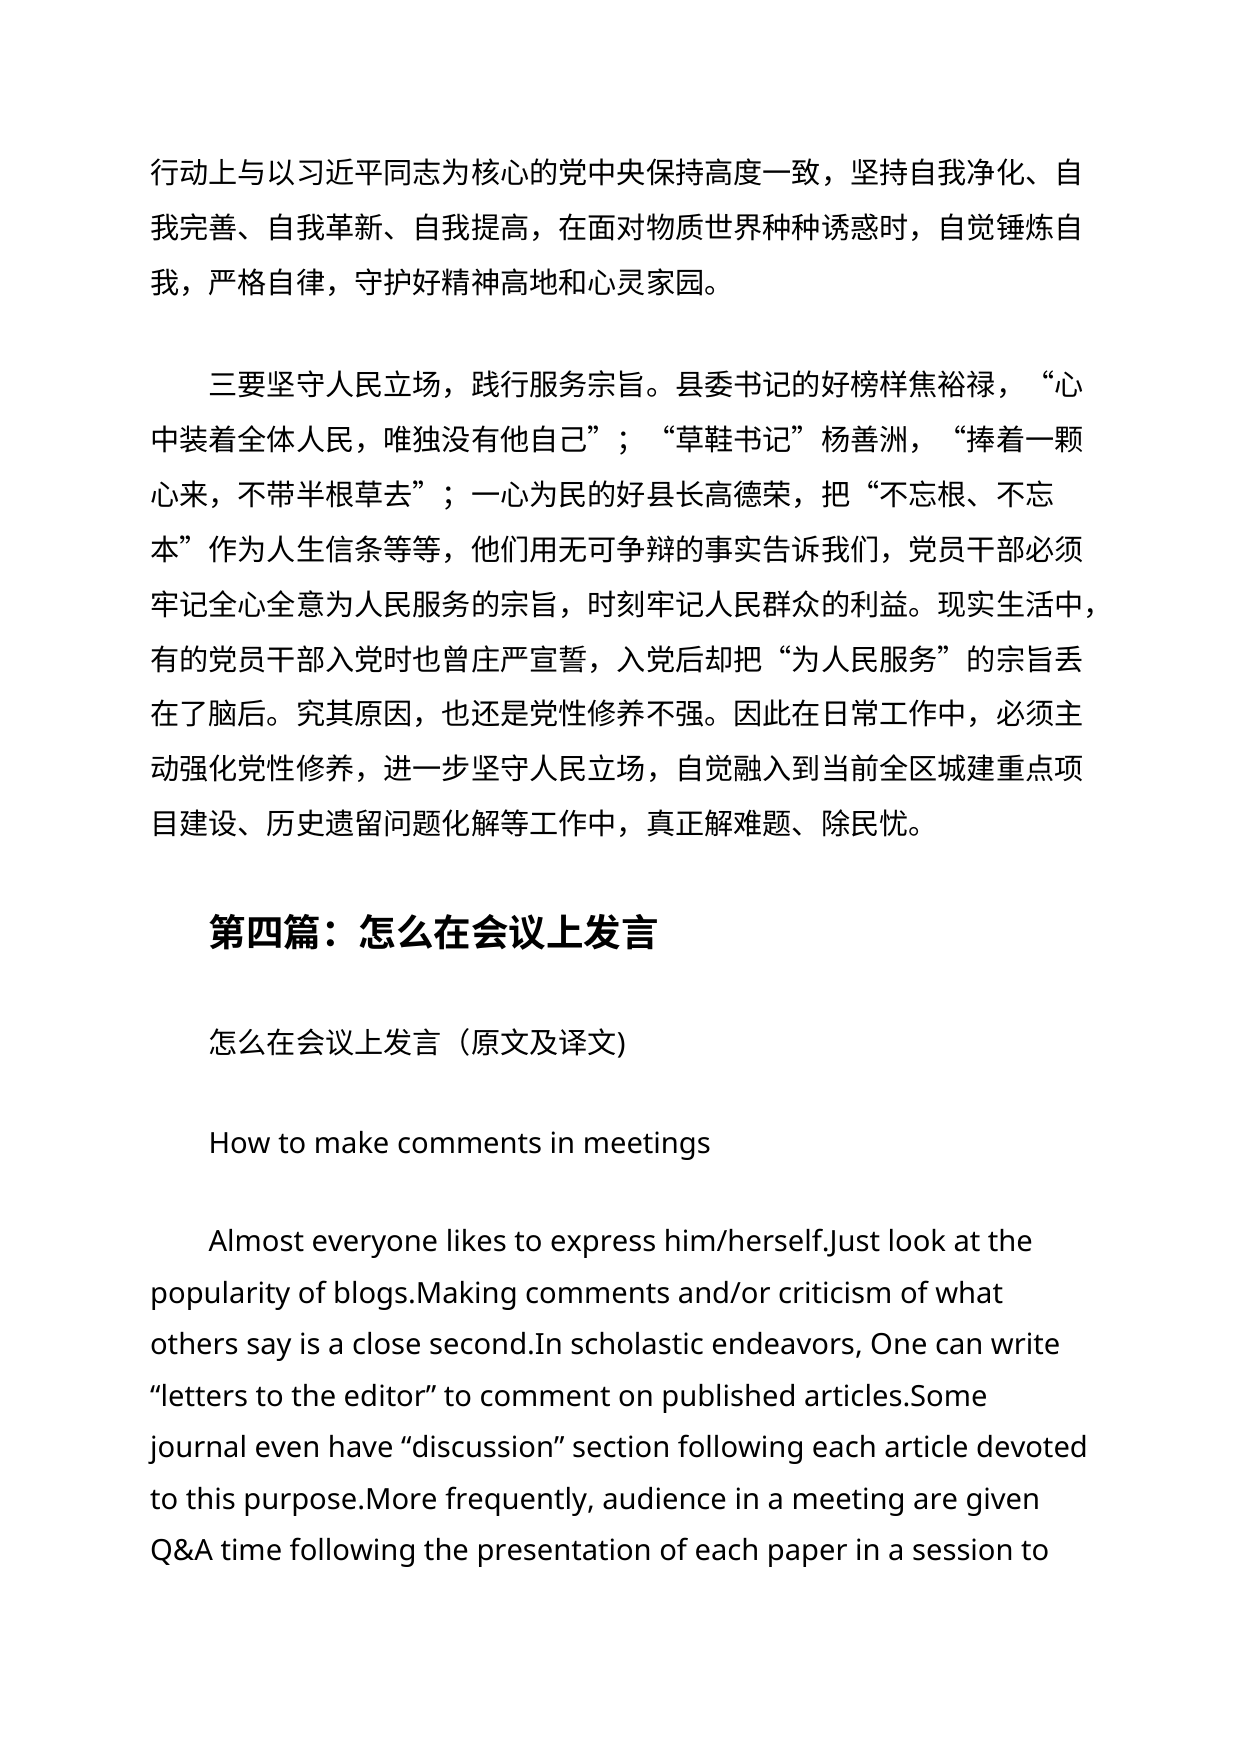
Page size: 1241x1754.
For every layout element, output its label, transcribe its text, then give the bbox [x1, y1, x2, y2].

text How to make comments in meetings [150, 1122, 1090, 1162]
text 第四篇：怎么在会议上发言 [150, 902, 1090, 957]
text 三要坚守人民立场，践行服务宗旨。县委书记的好榜样焦裕禄，“心中装着全体人民，唯独没有他自己”；“草鞋书记”杨善洲，“捧着一颗心来，不带半根草去”；一心为民的好县长高德荣，把“不忘根、不忘本”作为人生信条等等，他们用无可争辩的事实告诉我们，党员干部必须牢记全心全意为人民服务的宗旨，时刻牢记人民群众的利益。现实生活中，有的党员干部入党时也曾庄严宣誓，入党后却把“为人民服务”的宗旨丢在了脑后。究其原因，也还是党性修养不强。因此在日常工作中，必须主动强化党性修养，进一步坚守人民立场，自觉融入到当前全区城建重点项目建设、历史遗留问题化解等工作中，真正解难题、除民忧。 [150, 362, 1090, 843]
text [150, 150, 1090, 302]
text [150, 1220, 1090, 1569]
text 怎么在会议上发言（原文及译文) [150, 1020, 1090, 1062]
